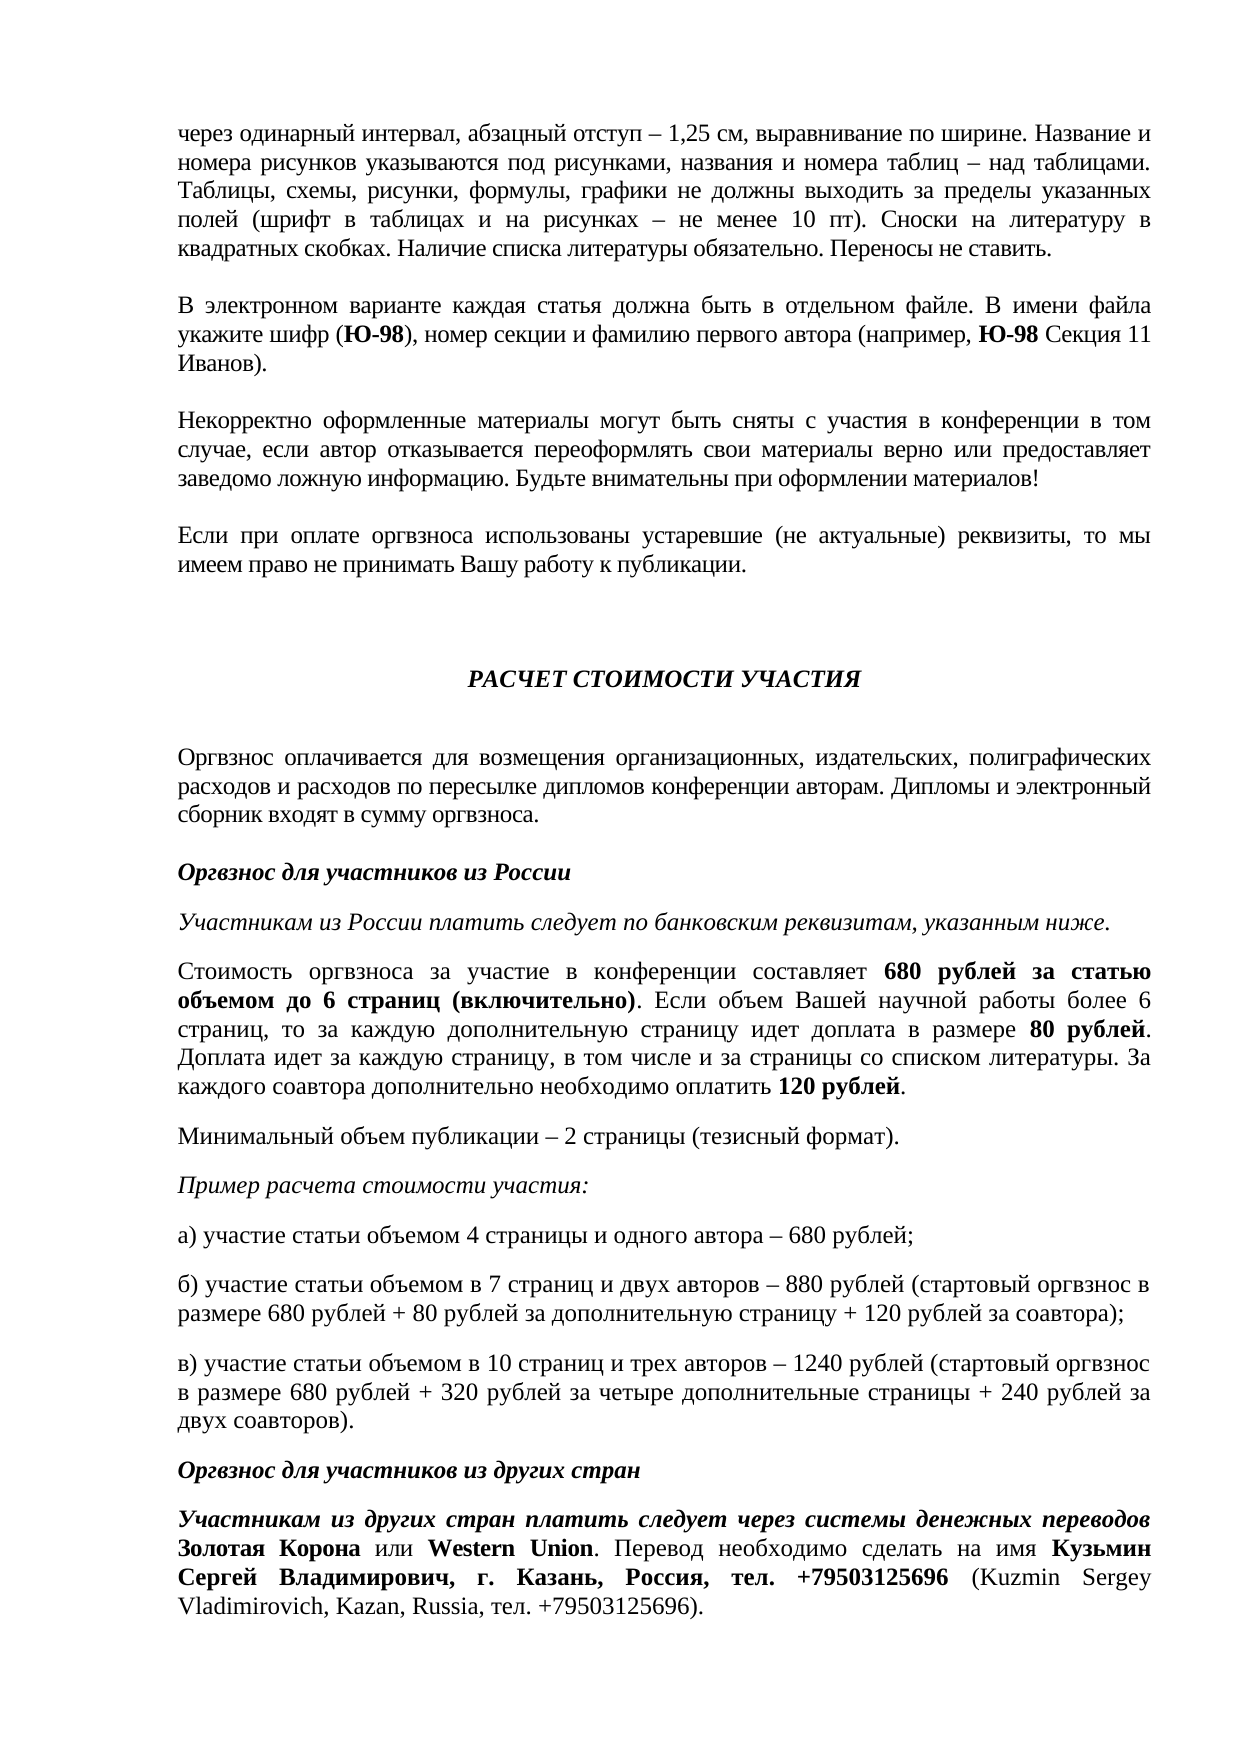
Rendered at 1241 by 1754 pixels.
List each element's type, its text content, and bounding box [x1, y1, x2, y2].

text РАСЧЕТ СТОИМОСТИ УЧАСТИЯ [177, 664, 1152, 721]
text б) участие статьи объемом в 7 страниц и двух авторов – 880 рублей (стартовый оргвзнос в размере 680 рублей + 80 рублей за дополнительную страницу + 120 рублей за соавтора); [177, 1269, 1152, 1327]
text Участникам из России платить следует по банковским реквизитам, указанным ниже. [177, 907, 1152, 935]
text а) участие статьи объемом 4 страницы и одного автора – 680 рублей; [177, 1220, 1152, 1249]
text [177, 118, 1152, 262]
text Стоимость оргвзноса за участие в конференции составляет 680 рублей за статью объемом до 6 страниц (включительно). Если объем Вашей научной работы более 6 страниц, то за каждую дополнительную страницу идет доплата в размере 80 рублей. Доплата идет за каждую страницу, в том числе и за страницы со списком литературы. За каждого соавтора дополнительно необходимо оплатить 120 рублей. [177, 956, 1152, 1100]
text Участникам из других стран платить следует через системы денежных переводов Золотая Корона или Western Union. Перевод необходимо сделать на имя Кузьмин Сергей Владимирович, г. Казань, Россия, тел. +79503125696 (Kuzmin Sergey Vladimirovich, Kazan, Russia, тел. +79503125696). [177, 1504, 1152, 1619]
text Если при оплате оргвзноса использованы устаревшие (не актуальные) реквизиты, то мы имеем право не принимать Вашу работу к публикации. [177, 521, 1152, 578]
text Оргвзнос для участников из России [177, 857, 1152, 886]
text Оргвзнос оплачивается для возмещения организационных, издательских, полиграфических расходов и расходов по пересылке дипломов конференции авторам. Дипломы и электронный сборник входят в сумму оргвзноса. [177, 742, 1152, 828]
text в) участие статьи объемом в 10 страниц и трех авторов – 1240 рублей (стартовый оргвзнос в размере 680 рублей + 320 рублей за четыре дополнительные страницы + 240 рублей за двух соавторов). [177, 1348, 1152, 1434]
text Минимальный объем публикации – 2 страницы (тезисный формат). [177, 1121, 1152, 1149]
text Пример расчета стоимости участия: [177, 1170, 1152, 1199]
text Оргвзнос для участников из других стран [177, 1455, 1152, 1484]
text Некорректно оформленные материалы могут быть сняты с участия в конференции в том случае, если автор отказывается переоформлять свои материалы верно или предоставляет заведомо ложную информацию. Будьте внимательны при оформлении материалов! [177, 406, 1152, 492]
text В электронном варианте каждая статья должна быть в отдельном файле. В имени файла укажите шифр (Ю-98), номер секции и фамилию первого автора (например, Ю-98 Секция 11 Иванов). [177, 291, 1152, 377]
